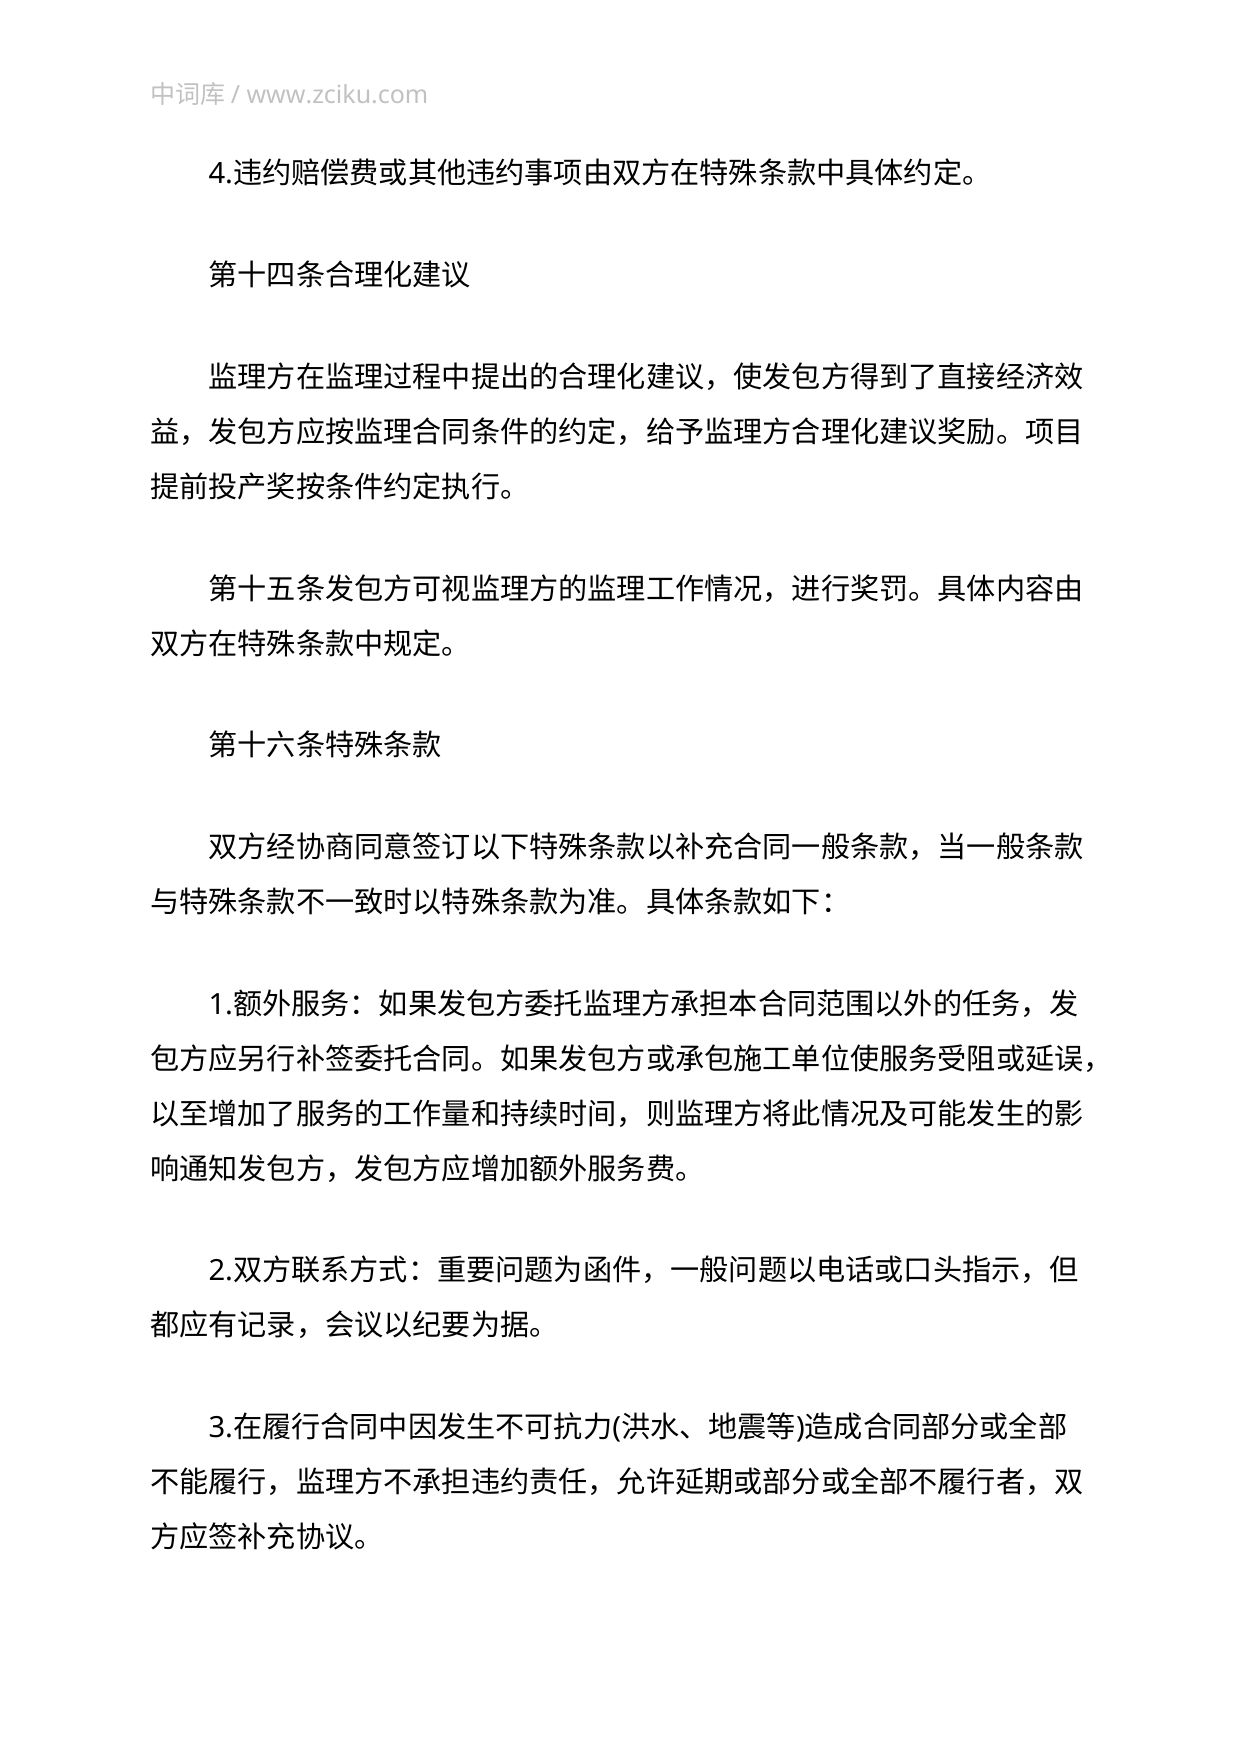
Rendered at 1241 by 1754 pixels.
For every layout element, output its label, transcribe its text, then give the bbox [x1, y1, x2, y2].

text 第十五条发包方可视监理方的监理工作情况，进行奖罚。具体内容由双方在特殊条款中规定。 [150, 565, 1090, 662]
text 2.双方联系方式：重要问题为函件，一般问题以电话或口头指示，但都应有记录，会议以纪要为据。 [150, 1247, 1090, 1344]
text 3.在履行合同中因发生不可抗力(洪水、地震等)造成合同部分或全部不能履行，监理方不承担违约责任，允许延期或部分或全部不履行者，双方应签补充协议。 [150, 1404, 1090, 1556]
text 双方经协商同意签订以下特殊条款以补充合同一般条款，当一般条款与特殊条款不一致时以特殊条款为准。具体条款如下： [150, 824, 1090, 921]
text 监理方在监理过程中提出的合理化建议，使发包方得到了直接经济效益，发包方应按监理合同条件的约定，给予监理方合理化建议奖励。项目提前投产奖按条件约定执行。 [150, 354, 1090, 506]
text 4.违约赔偿费或其他违约事项由双方在特殊条款中具体约定。 [150, 150, 1090, 192]
text 第十四条合理化建议 [150, 252, 1090, 294]
text 1.额外服务：如果发包方委托监理方承担本合同范围以外的任务，发包方应另行补签委托合同。如果发包方或承包施工单位使服务受阻或延误，以至增加了服务的工作量和持续时间，则监理方将此情况及可能发生的影响通知发包方，发包方应增加额外服务费。 [150, 980, 1090, 1187]
text 第十六条特殊条款 [150, 722, 1090, 764]
